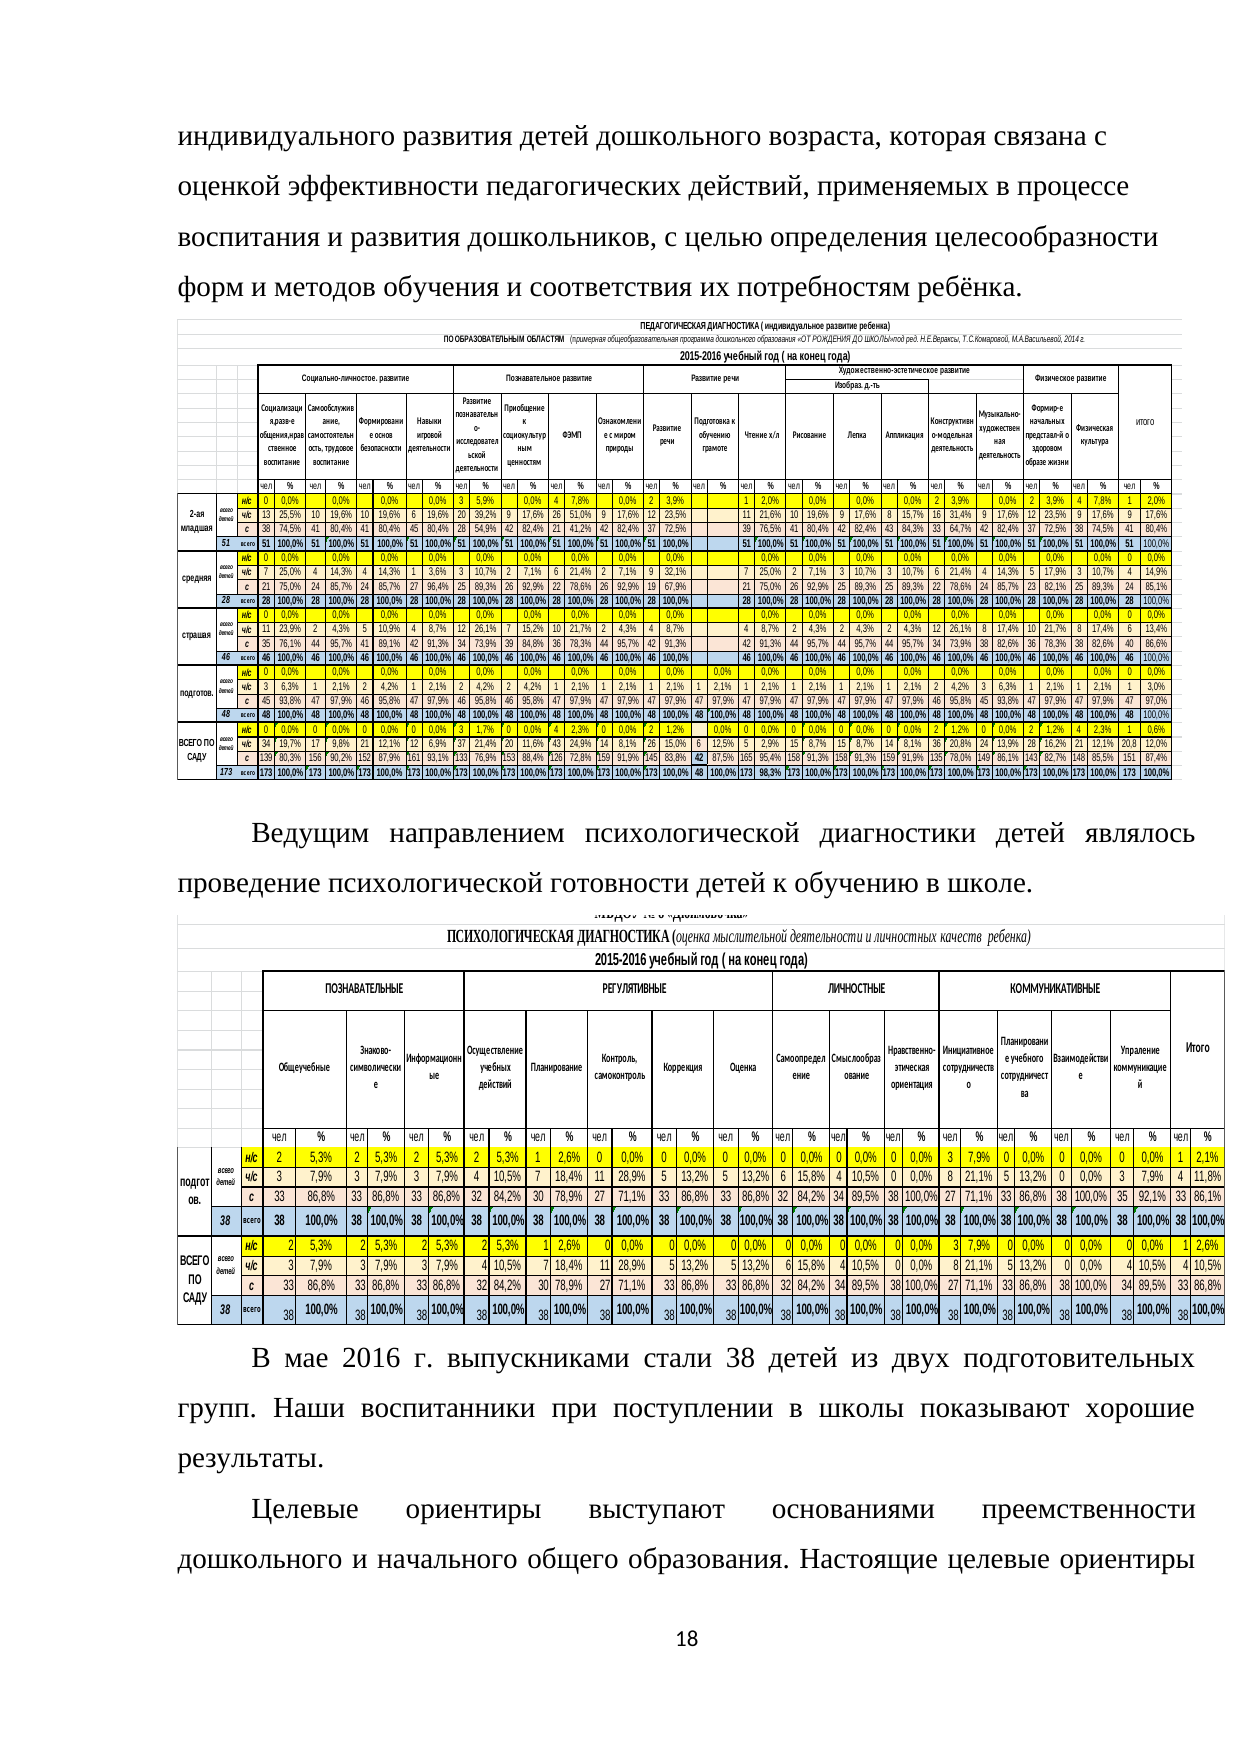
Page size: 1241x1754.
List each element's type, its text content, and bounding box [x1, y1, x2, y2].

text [177, 1491, 1196, 1574]
text Ведущим направлением психологической диагностики детей являлось проведение психологической готовности детей к обучению в школе. [177, 815, 1196, 899]
text В мае 2016 г. выпускниками стали 38 детей из двух подготовительных групп. Наши воспитанники при поступлении в школы показывают хорошие результаты. [177, 1340, 1196, 1474]
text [177, 118, 1211, 303]
